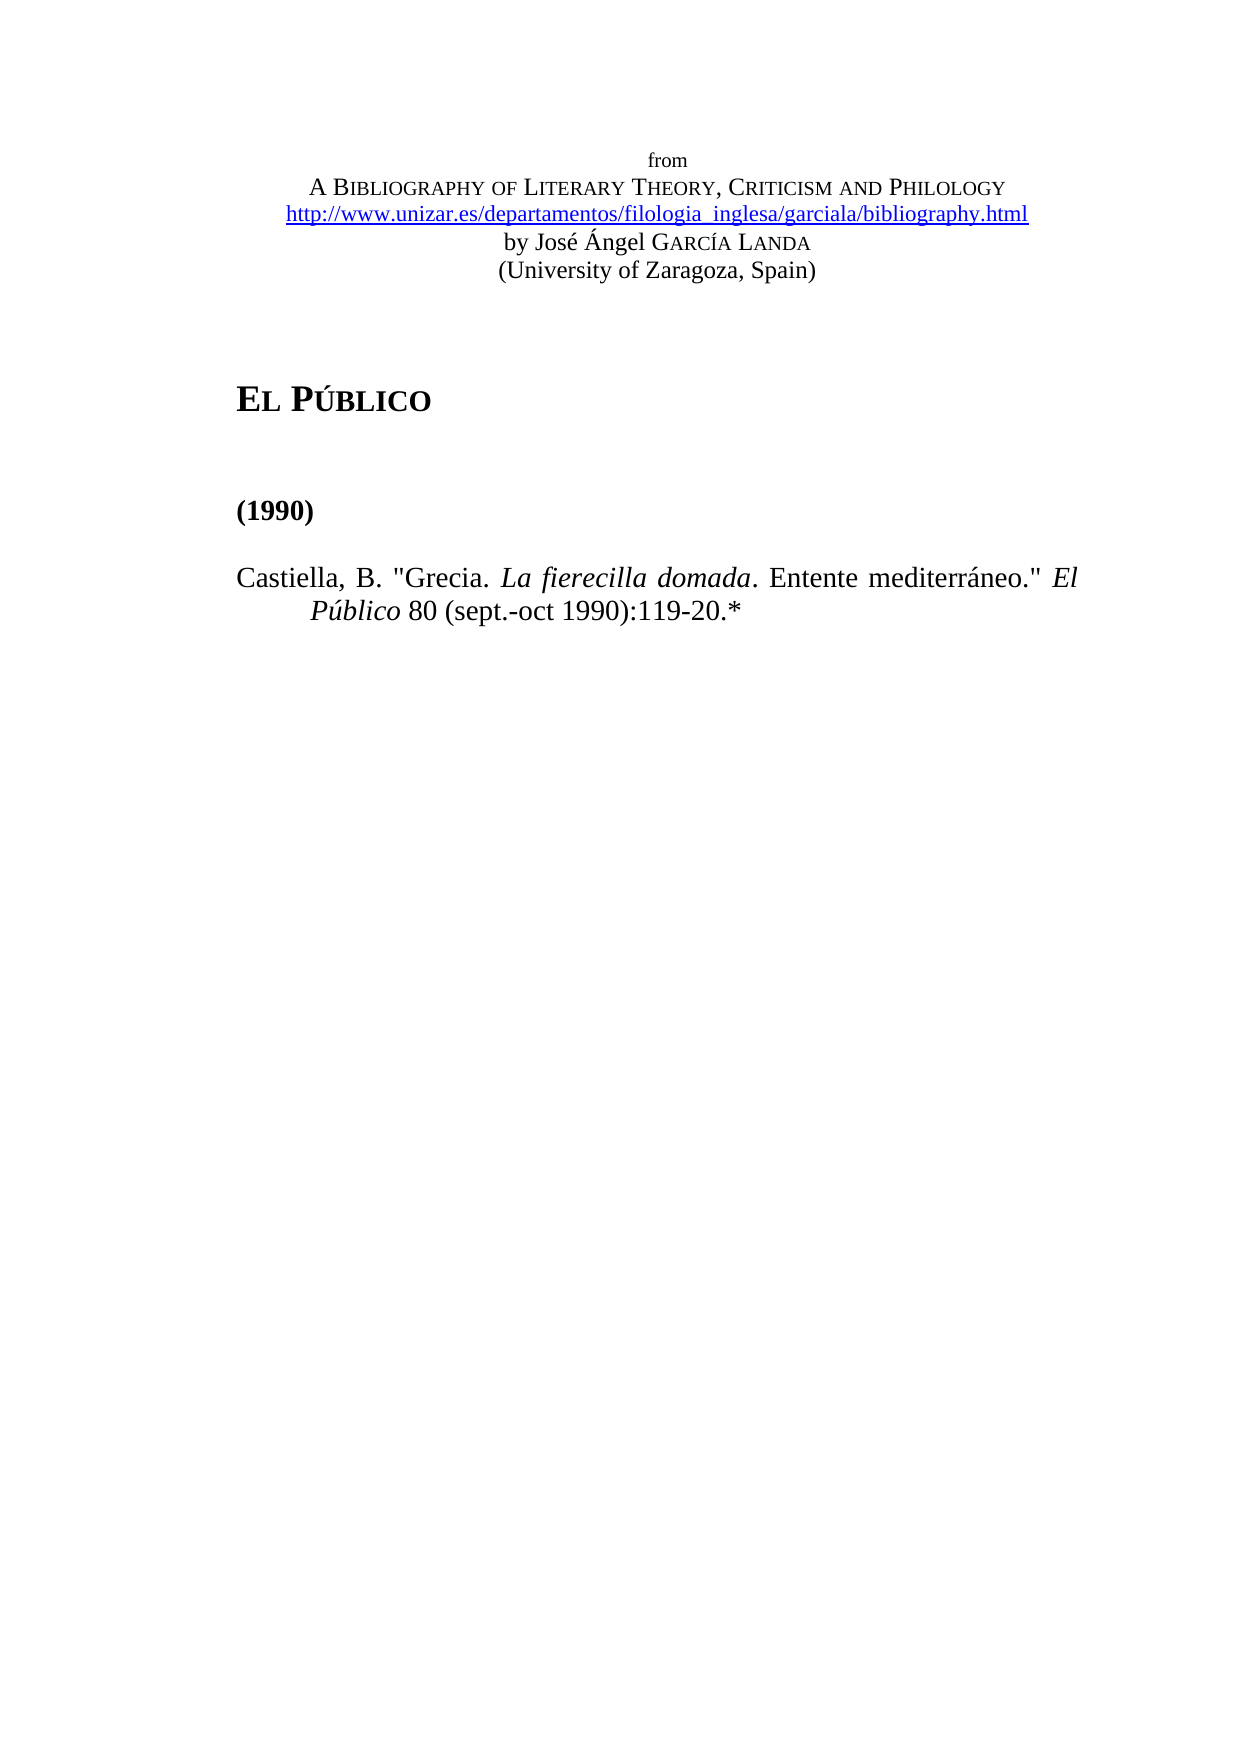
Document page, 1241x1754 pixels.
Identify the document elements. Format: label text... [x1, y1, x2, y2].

text Castiella, B. "Grecia. La fierecilla domada. Entente mediterráneo." El Público 80 (sept.-oct 1990):119-20.* [236, 560, 1078, 627]
text by José Ángel García Landa [236, 227, 1078, 256]
text A Bibliography of Literary Theory, Criticism and Philology [236, 172, 1078, 200]
text from [236, 148, 1078, 172]
subtitle El Público [236, 376, 1078, 419]
text http://www.unizar.es/departamentos/filologia_inglesa/garciala/bibliography.html [236, 200, 1078, 227]
text (University of Zaragoza, Spain) [236, 256, 1078, 284]
text (1990) [236, 493, 1078, 526]
